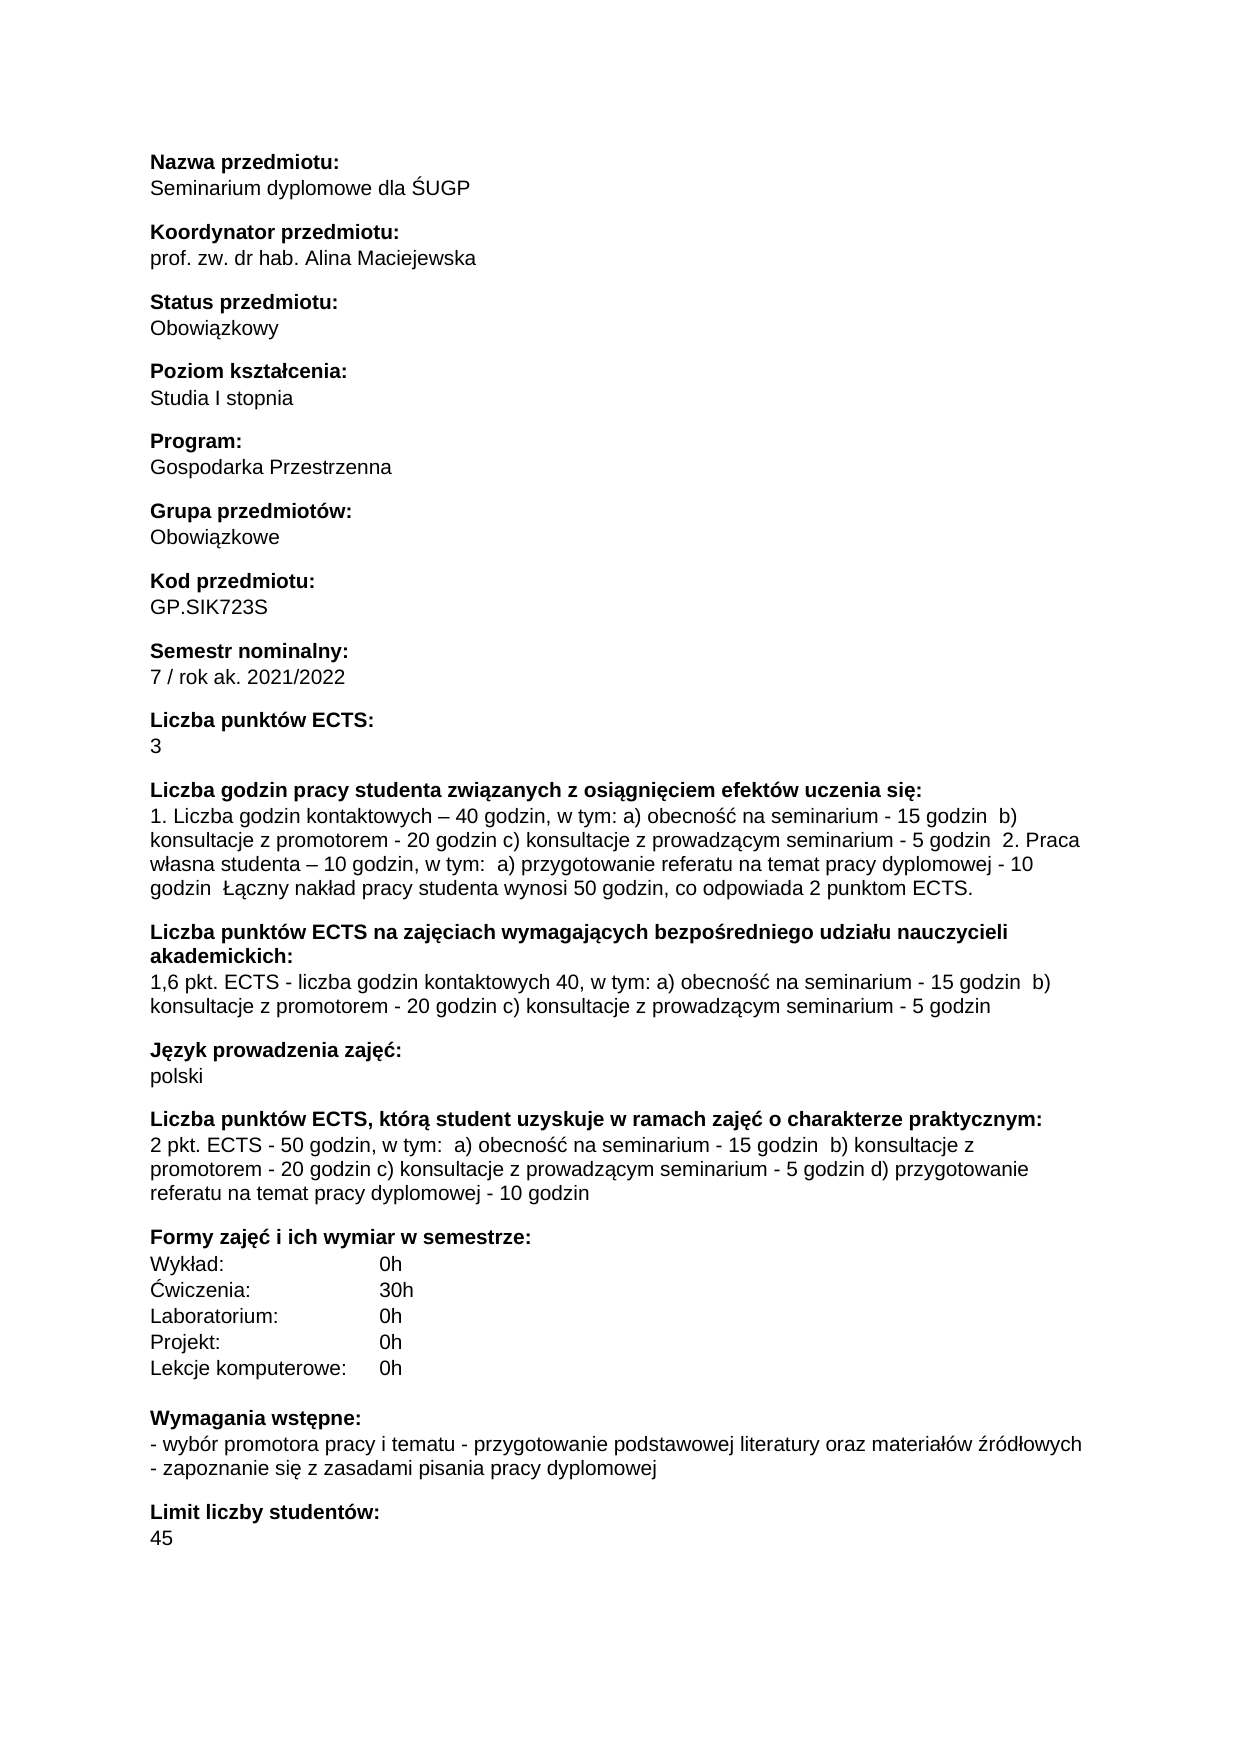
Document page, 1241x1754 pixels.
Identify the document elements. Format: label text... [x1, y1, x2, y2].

text - wybór promotora pracy i tematu - przygotowanie podstawowej literatury oraz materiałów źródłowych - zapoznanie się z zasadami pisania pracy dyplomowej [150, 1432, 1090, 1480]
table_header 0h [369, 1252, 597, 1276]
text Program: [150, 429, 1090, 453]
table_cell 0h [369, 1328, 597, 1354]
text Grupa przedmiotów: [150, 499, 1090, 523]
text Język prowadzenia zajęć: [150, 1037, 1090, 1061]
text Liczba punktów ECTS: [150, 708, 1090, 732]
text 3 [150, 734, 1090, 758]
text Liczba punktów ECTS, którą student uzyskuje w ramach zajęć o charakterze praktycznym: [150, 1107, 1090, 1131]
table_cell Projekt: [140, 1330, 367, 1354]
table_cell Laboratorium: [140, 1304, 367, 1328]
table_cell Ćwiczenia: [140, 1278, 367, 1302]
text Wymagania wstępne: [150, 1406, 1090, 1430]
text Limit liczby studentów: [150, 1499, 1090, 1523]
text 45 [150, 1526, 1090, 1549]
table_cell Lekcje komputerowe: [140, 1356, 367, 1380]
text Obowiązkowe [150, 525, 1090, 549]
text Studia I stopnia [150, 385, 1090, 409]
text Status przedmiotu: [150, 289, 1090, 313]
text GP.SIK723S [150, 595, 1090, 619]
text Poziom kształcenia: [150, 359, 1090, 383]
table_cell 0h [369, 1354, 597, 1380]
text Nazwa przedmiotu: [150, 150, 1090, 174]
text Liczba punktów ECTS na zajęciach wymagających bezpośredniego udziału nauczycieli akademickich: [150, 920, 1090, 968]
text Koordynator przedmiotu: [150, 220, 1090, 244]
text 1. Liczba godzin kontaktowych – 40 godzin, w tym: a) obecność na seminarium - 15 godzin b) konsultacje z promotorem - 20 godzin c) konsultacje z prowadzącym seminarium - 5 godzin 2. Praca własna studenta – 10 godzin, w tym: a) przygotowanie referatu na temat pracy dyplomowej - 10 godzin Łączny nakład pracy studenta wynosi 50 godzin, co odpowiada 2 punktom ECTS. [150, 804, 1090, 900]
text Formy zajęć i ich wymiar w semestrze: [150, 1225, 1090, 1249]
table_cell 0h [369, 1302, 597, 1328]
text prof. zw. dr hab. Alina Maciejewska [150, 246, 1090, 270]
text 7 / rok ak. 2021/2022 [150, 664, 1090, 688]
text Kod przedmiotu: [150, 569, 1090, 593]
table_header Wykład: [140, 1252, 367, 1276]
text polski [150, 1063, 1090, 1087]
text Liczba godzin pracy studenta związanych z osiągnięciem efektów uczenia się: [150, 778, 1090, 802]
text Semestr nominalny: [150, 638, 1090, 662]
text Gospodarka Przestrzenna [150, 455, 1090, 479]
text Seminarium dyplomowe dla ŚUGP [150, 176, 1090, 200]
text 1,6 pkt. ECTS - liczba godzin kontaktowych 40, w tym: a) obecność na seminarium - 15 godzin b) konsultacje z promotorem - 20 godzin c) konsultacje z prowadzącym seminarium - 5 godzin [150, 970, 1090, 1018]
text Obowiązkowy [150, 316, 1090, 339]
table_cell 30h [369, 1276, 597, 1302]
text 2 pkt. ECTS - 50 godzin, w tym: a) obecność na seminarium - 15 godzin b) konsultacje z promotorem - 20 godzin c) konsultacje z prowadzącym seminarium - 5 godzin d) przygotowanie referatu na temat pracy dyplomowej - 10 godzin [150, 1133, 1090, 1205]
